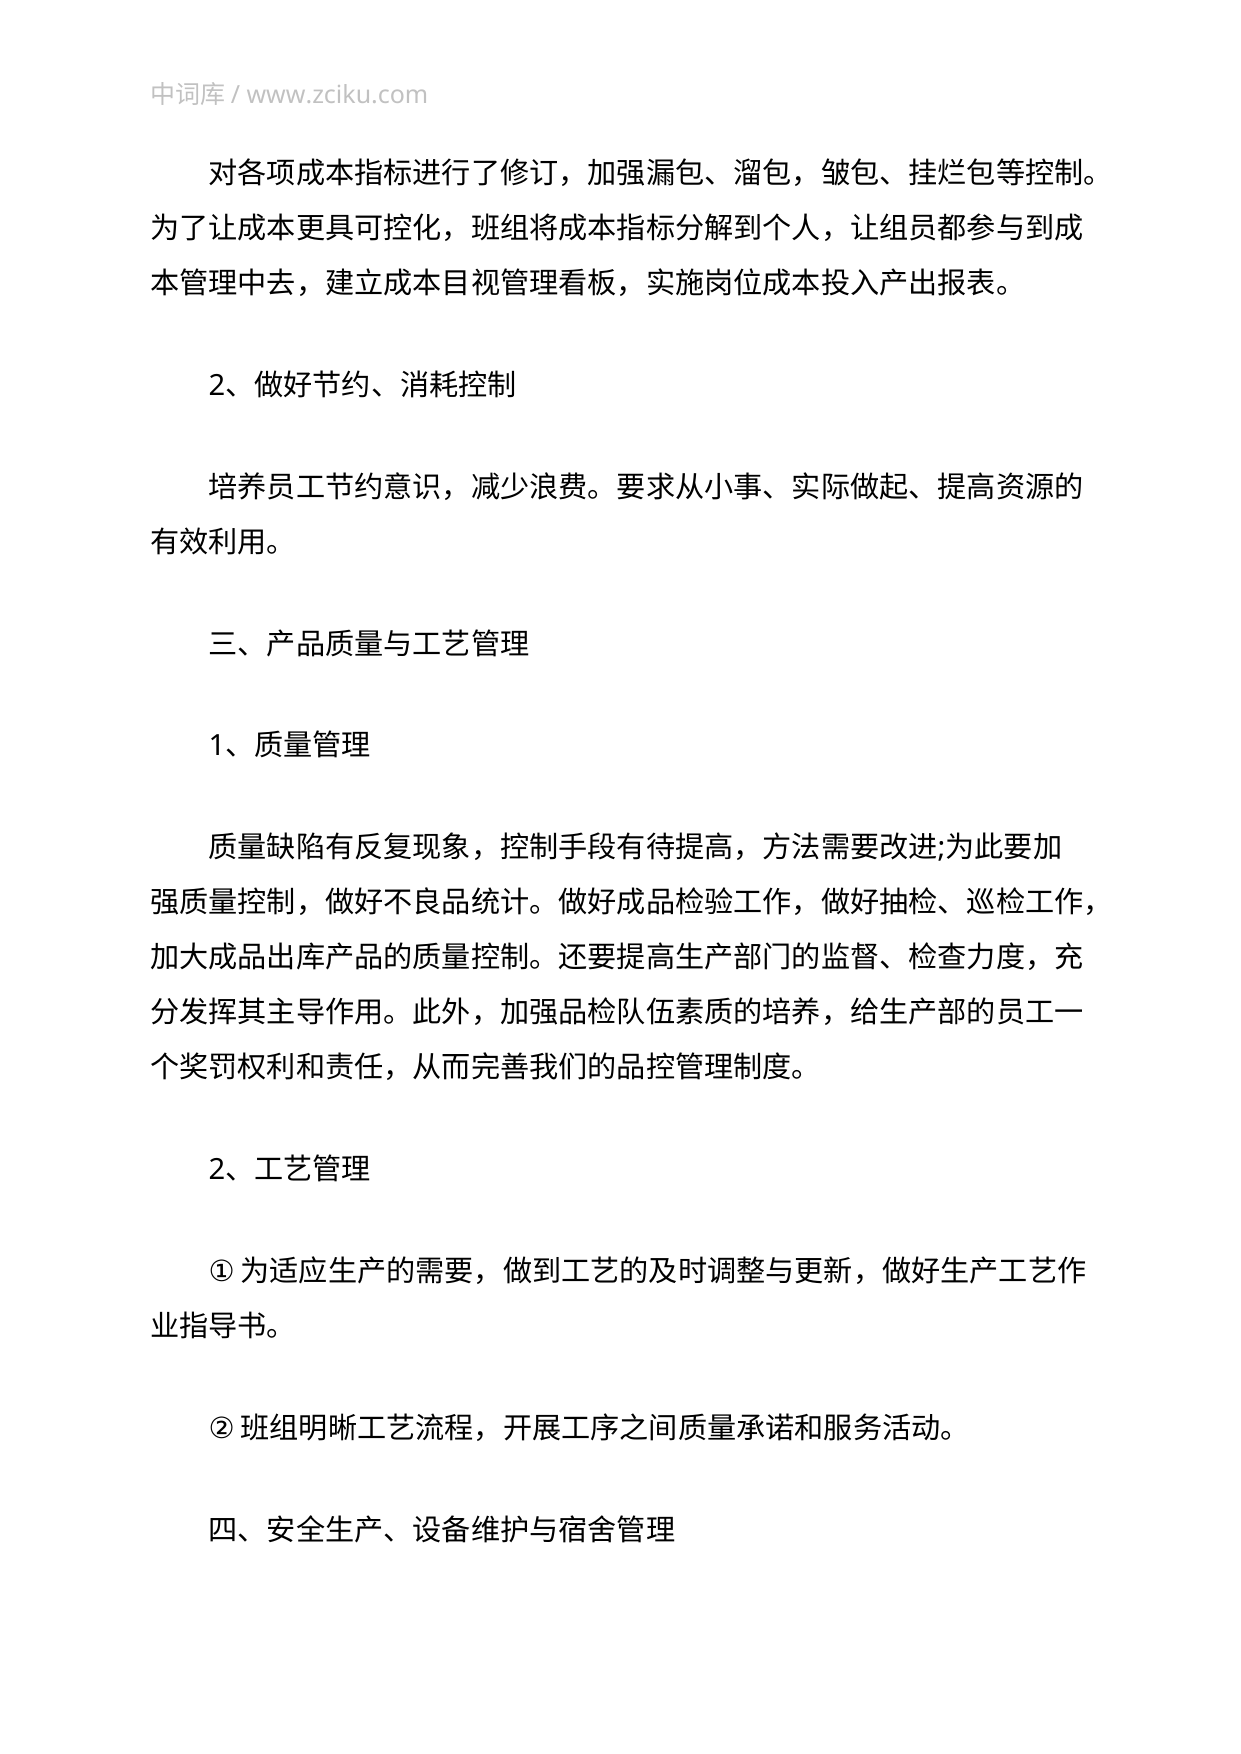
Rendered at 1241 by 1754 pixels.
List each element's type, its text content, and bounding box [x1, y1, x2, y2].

text 三、产品质量与工艺管理 [150, 620, 1090, 662]
text 对各项成本指标进行了修订，加强漏包、溜包，皱包、挂烂包等控制。为了让成本更具可控化，班组将成本指标分解到个人，让组员都参与到成本管理中去，建立成本目视管理看板，实施岗位成本投入产出报表。 [150, 150, 1090, 302]
text 质量缺陷有反复现象，控制手段有待提高，方法需要改进;为此要加强质量控制，做好不良品统计。做好成品检验工作，做好抽检、巡检工作，加大成品出库产品的质量控制。还要提高生产部门的监督、检查力度，充分发挥其主导作用。此外，加强品检队伍素质的培养，给生产部的员工一个奖罚权利和责任，从而完善我们的品控管理制度。 [150, 824, 1090, 1086]
text 2、工艺管理 [150, 1145, 1090, 1188]
text 培养员工节约意识，减少浪费。要求从小事、实际做起、提高资源的有效利用。 [150, 463, 1090, 561]
text 1、质量管理 [150, 722, 1090, 764]
text 2、做好节约、消耗控制 [150, 362, 1090, 404]
text 四、安全生产、设备维护与宿舍管理 [150, 1506, 1090, 1548]
text ①为适应生产的需要，做到工艺的及时调整与更新，做好生产工艺作业指导书。 [150, 1247, 1090, 1345]
text ②班组明晰工艺流程，开展工序之间质量承诺和服务活动。 [150, 1404, 1090, 1447]
